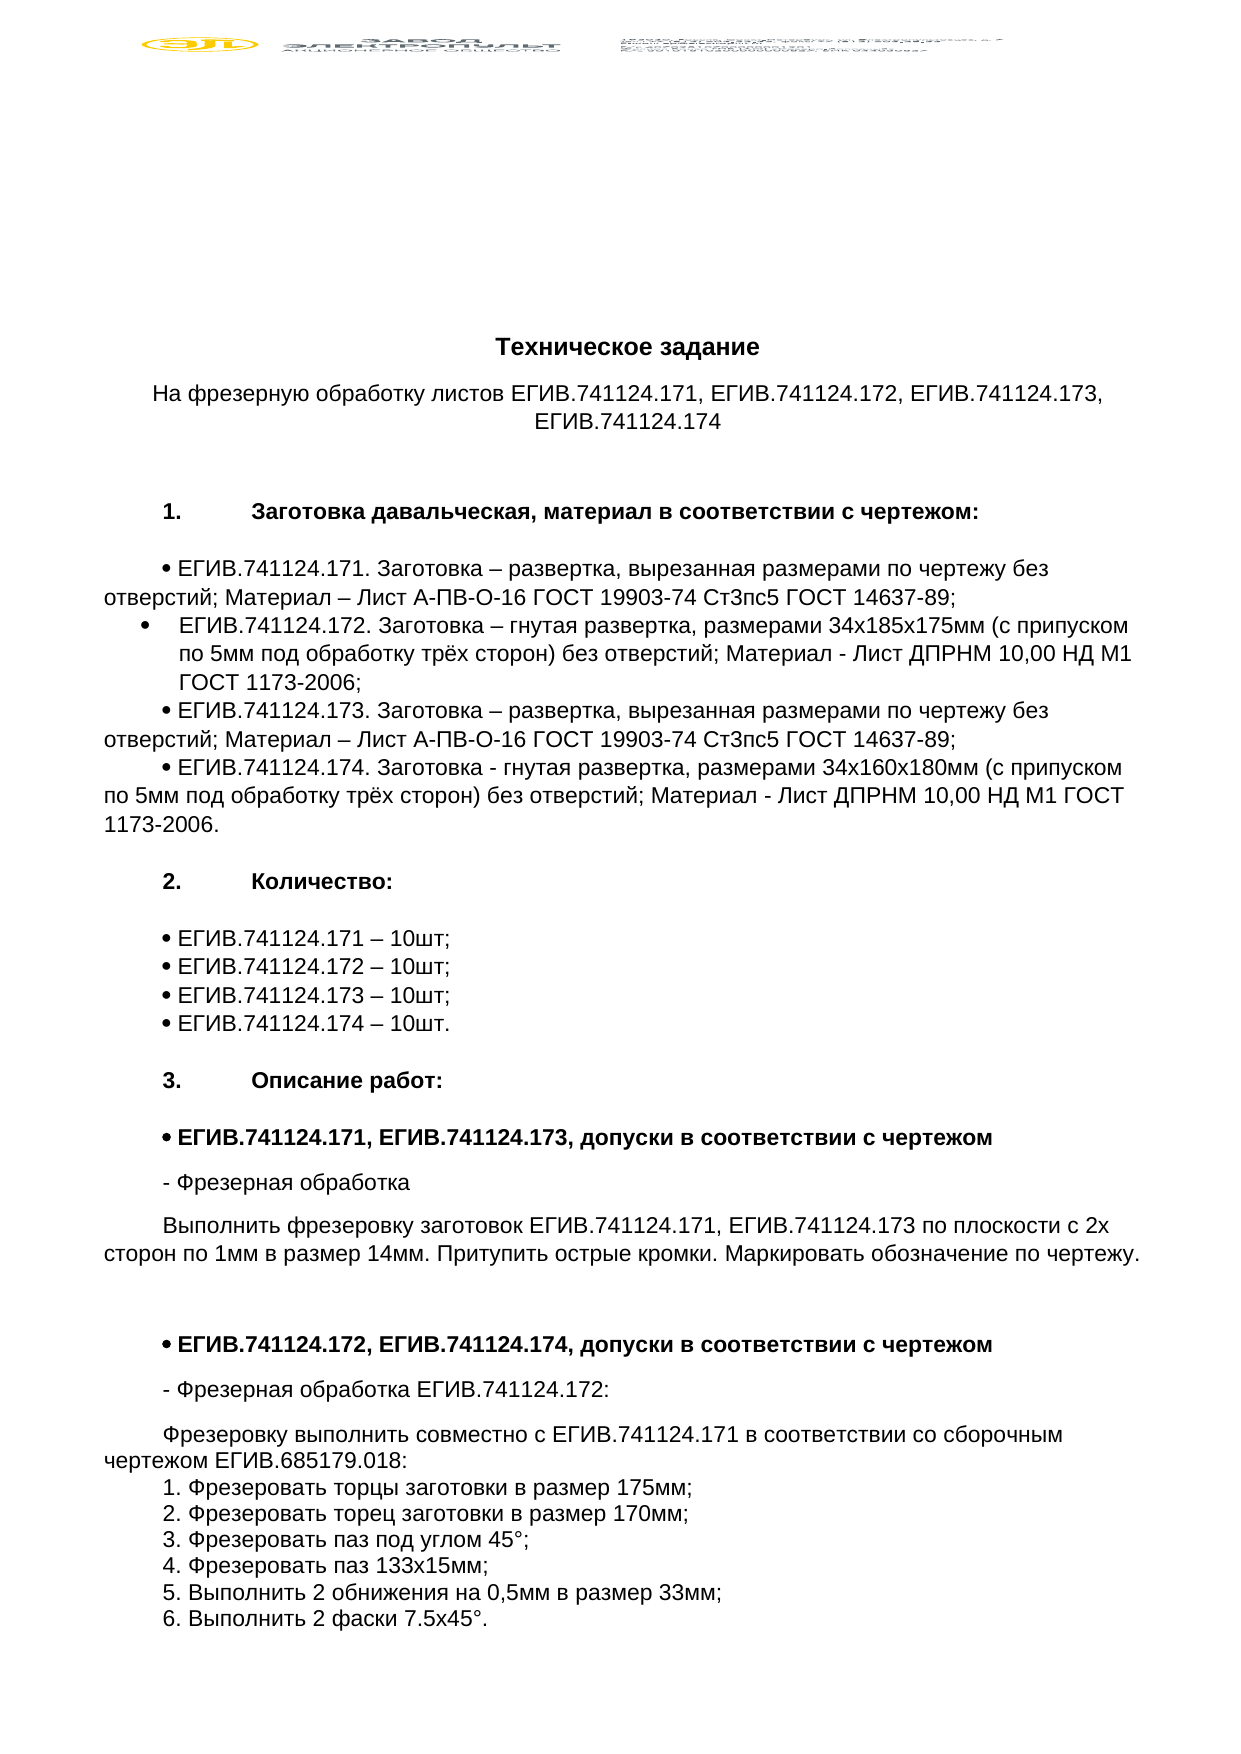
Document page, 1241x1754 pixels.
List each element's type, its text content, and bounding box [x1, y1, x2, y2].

text Фрезеровку выполнить совместно с ЕГИВ.741124.171 в соответствии со сборочным чертежом ЕГИВ.685179.018: [103, 1421, 1152, 1473]
list ЕГИВ.741124.171. Заготовка – развертка, вырезанная размерами по чертежу без отверстий; Материал – Лист А-ПВ-О-16 ГОСТ 19903-74 Ст3пс5 ГОСТ 14637-89; [103, 555, 1152, 610]
text На фрезерную обработку листов ЕГИВ.741124.171, ЕГИВ.741124.172, ЕГИВ.741124.173, ЕГИВ.741124.174 [103, 379, 1152, 434]
list Количество: [103, 868, 1152, 894]
text 4. Фрезеровать паз 133х15мм; [103, 1552, 1152, 1579]
text 6. Выполнить 2 фаски 7.5х45°. [103, 1605, 1152, 1632]
list ЕГИВ.741124.174. Заготовка - гнутая развертка, размерами 34х160х180мм (с припуском по 5мм под обработку трёх сторон) без отверстий; Материал - Лист ДПРНМ 10,00 НД М1 ГОСТ 1173-2006. [103, 754, 1152, 837]
text Выполнить фрезеровку заготовок ЕГИВ.741124.171, ЕГИВ.741124.173 по плоскости с 2х сторон по 1мм в размер 14мм. Притупить острые кромки. Маркировать обозначение по чертежу. [103, 1212, 1152, 1267]
text 2. Фрезеровать торец заготовки в размер 170мм; [103, 1500, 1152, 1526]
text 3. Фрезеровать паз под углом 45°; [103, 1526, 1152, 1552]
list ЕГИВ.741124.172. Заготовка – гнутая развертка, размерами 34х185х175мм (с припуском по 5мм под обработку трёх сторон) без отверстий; Материал - Лист ДПРНМ 10,00 НД М1 ГОСТ 1173-2006; [141, 612, 1152, 695]
list ЕГИВ.741124.172, ЕГИВ.741124.174, допуски в соответствии с чертежом [103, 1331, 1152, 1357]
list ЕГИВ.741124.173 – 10шт; [103, 982, 1152, 1008]
text Техническое задание [103, 332, 1152, 361]
text - Фрезерная обработка [103, 1169, 1152, 1195]
list ЕГИВ.741124.173. Заготовка – развертка, вырезанная размерами по чертежу без отверстий; Материал – Лист А-ПВ-О-16 ГОСТ 19903-74 Ст3пс5 ГОСТ 14637-89; [103, 697, 1152, 752]
list ЕГИВ.741124.172 – 10шт; [103, 953, 1152, 979]
list ЕГИВ.741124.171 – 10шт; [103, 925, 1152, 951]
text - Фрезерная обработка ЕГИВ.741124.172: [103, 1376, 1152, 1402]
text 5. Выполнить 2 обнижения на 0,5мм в размер 33мм; [103, 1579, 1152, 1605]
list Описание работ: [103, 1067, 1152, 1093]
text 1. Фрезеровать торцы заготовки в размер 175мм; [103, 1473, 1152, 1500]
list Заготовка давальческая, материал в соответствии с чертежом: [103, 498, 1152, 524]
list ЕГИВ.741124.174 – 10шт. [103, 1010, 1152, 1036]
list ЕГИВ.741124.171, ЕГИВ.741124.173, допуски в соответствии с чертежом [103, 1124, 1152, 1150]
